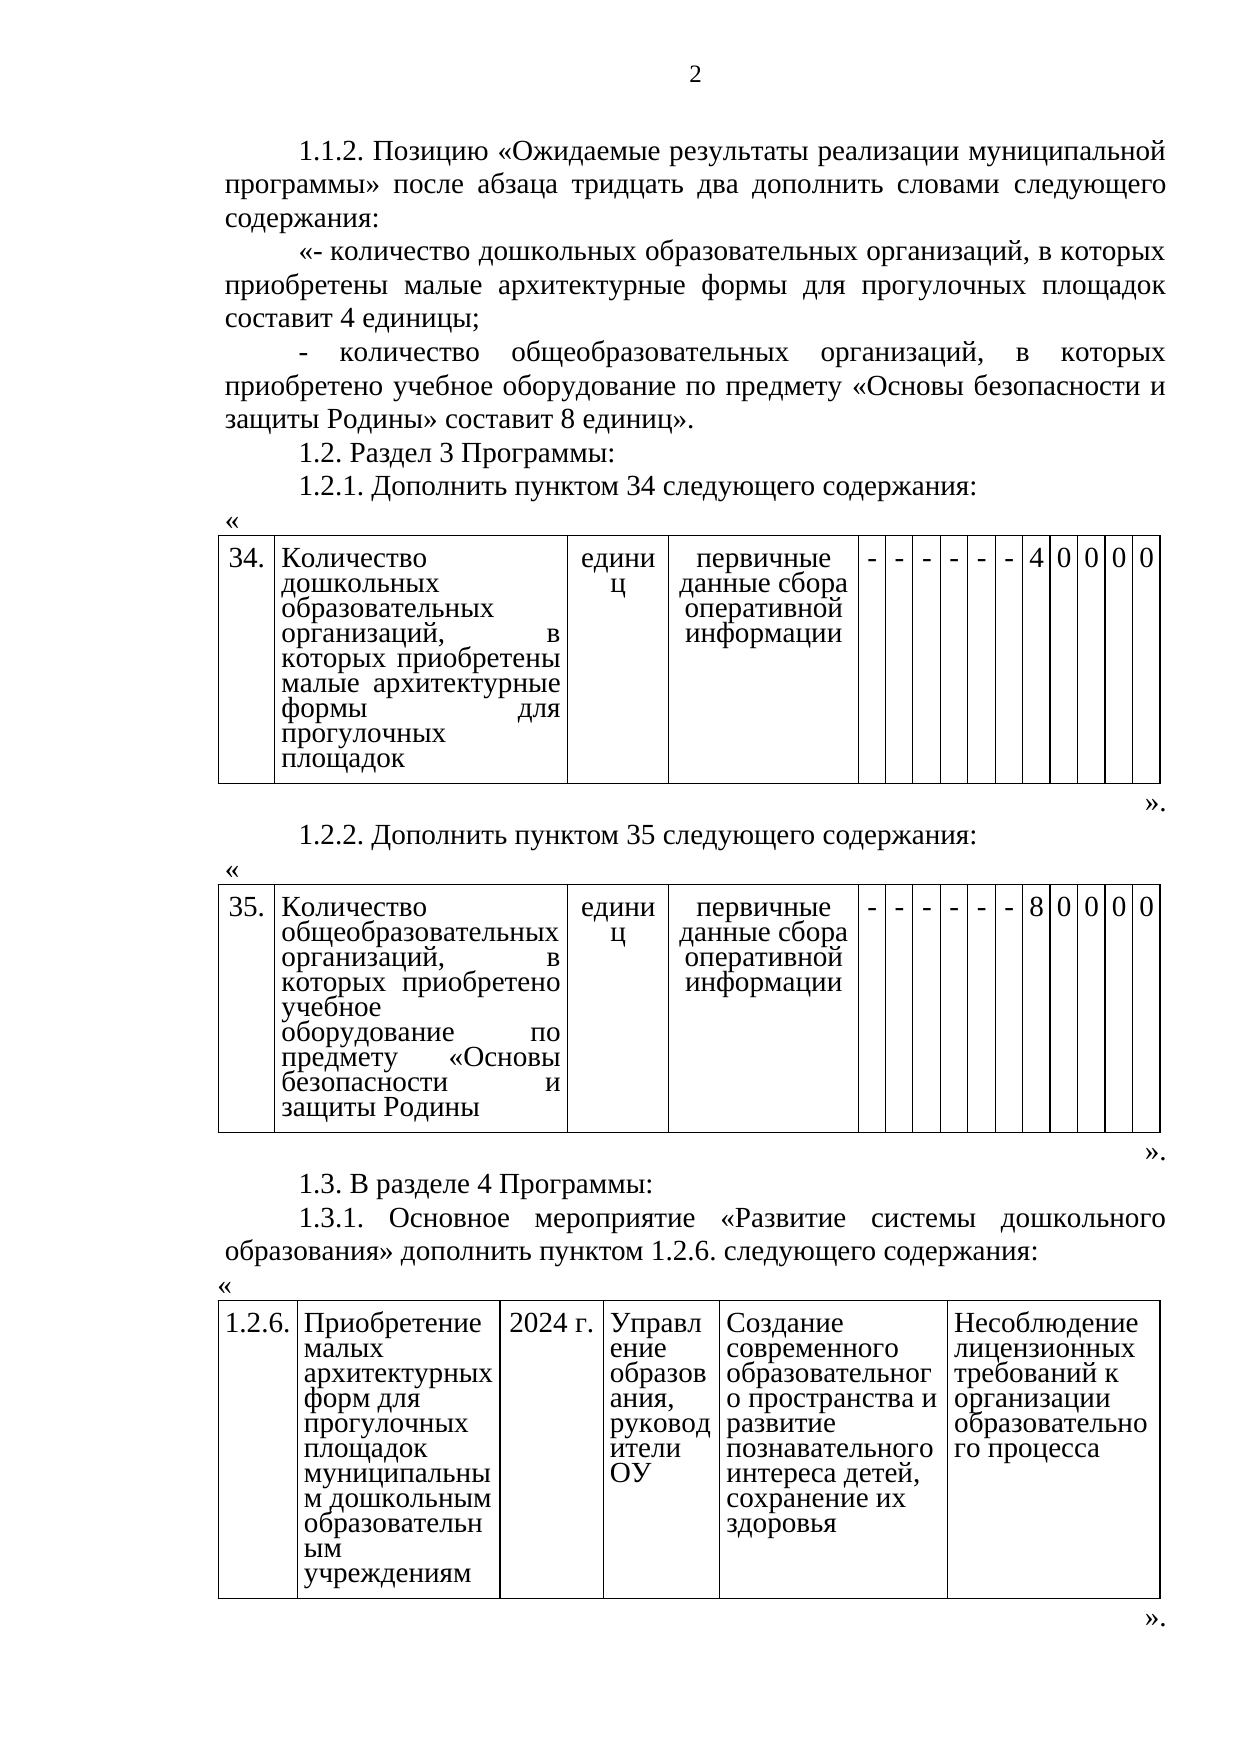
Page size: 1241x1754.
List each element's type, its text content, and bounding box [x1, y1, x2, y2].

text 1.3. В разделе 4 Программы: [224, 1166, 1166, 1200]
table_header - [913, 536, 940, 783]
table_header единиц [568, 536, 668, 783]
table_header 0 [1133, 885, 1159, 1132]
table_header 0 [1133, 536, 1159, 783]
table_header Приобретение малых архитектурных форм для прогулочных площадок муниципальным дошкольным образовательным учреждениям [298, 1301, 499, 1598]
table_header - [968, 885, 995, 1132]
table_header 1.2.6. [219, 1301, 297, 1598]
table_header 0 [1106, 885, 1132, 1132]
table_header 4 [1023, 536, 1049, 783]
text 1.1.2. Позицию «Ожидаемые результаты реализации муниципальной программы» после абзаца тридцать два дополнить словами следующего содержания: [224, 133, 1166, 233]
table_header первичные данные сбора оперативной информации [669, 885, 858, 1132]
text « [224, 502, 1166, 535]
table_header - [859, 536, 885, 783]
table_header - [913, 885, 940, 1132]
text 1.2. Раздел 3 Программы: [224, 435, 1166, 468]
table_header - [941, 536, 967, 783]
table_header - [886, 885, 912, 1132]
table_header - [996, 885, 1022, 1132]
table_header 8 [1023, 885, 1049, 1132]
text 1.3.1. Основное мероприятие «Развитие системы дошкольного образования» дополнить пунктом 1.2.6. следующего содержания: [224, 1200, 1166, 1267]
table_header - [886, 536, 912, 783]
text « [210, 1267, 1166, 1300]
text 1.2.1. Дополнить пунктом 34 следующего содержания: [224, 468, 1166, 502]
table_header 0 [1078, 885, 1104, 1132]
text ». [224, 784, 1166, 817]
table_header Количество общеобразовательных организаций, в которых приобретено учебное оборудование по предмету «Основы безопасности и защиты Родины [275, 885, 567, 1132]
table_header Количество дошкольных образовательных организаций, в которых приобретены малые архитектурные формы для прогулочных площадок [275, 536, 567, 783]
table_header 35. [219, 885, 274, 1132]
table_header Управление образования, руководители ОУ [604, 1301, 719, 1598]
text «- количество дошкольных образовательных организаций, в которых приобретены малые архитектурные формы для прогулочных площадок составит 4 единицы; [224, 233, 1166, 334]
table_header первичные данные сбора оперативной информации [669, 536, 858, 783]
table_header - [968, 536, 995, 783]
table_header 0 [1106, 536, 1132, 783]
table_header - [941, 885, 967, 1132]
table_header Создание современного образовательного пространства и развитие познавательного интереса детей, сохранение их здоровья [720, 1301, 947, 1598]
table_header единиц [568, 885, 668, 1132]
text ». [224, 1133, 1166, 1166]
text - количество общеобразовательных организаций, в которых приобретено учебное оборудование по предмету «Основы безопасности и защиты Родины» составит 8 единиц». [224, 334, 1166, 435]
table_header - [996, 536, 1022, 783]
text ». [224, 1599, 1166, 1632]
text « [224, 851, 1166, 884]
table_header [948, 1301, 1159, 1598]
table_header 0 [1051, 885, 1077, 1132]
text 1.2.2. Дополнить пунктом 35 следующего содержания: [224, 817, 1166, 851]
table_header - [859, 885, 885, 1132]
table_header 34. [219, 536, 274, 783]
table_header 0 [1051, 536, 1077, 783]
table_header 0 [1078, 536, 1104, 783]
table_header 2024 г. [501, 1301, 603, 1598]
